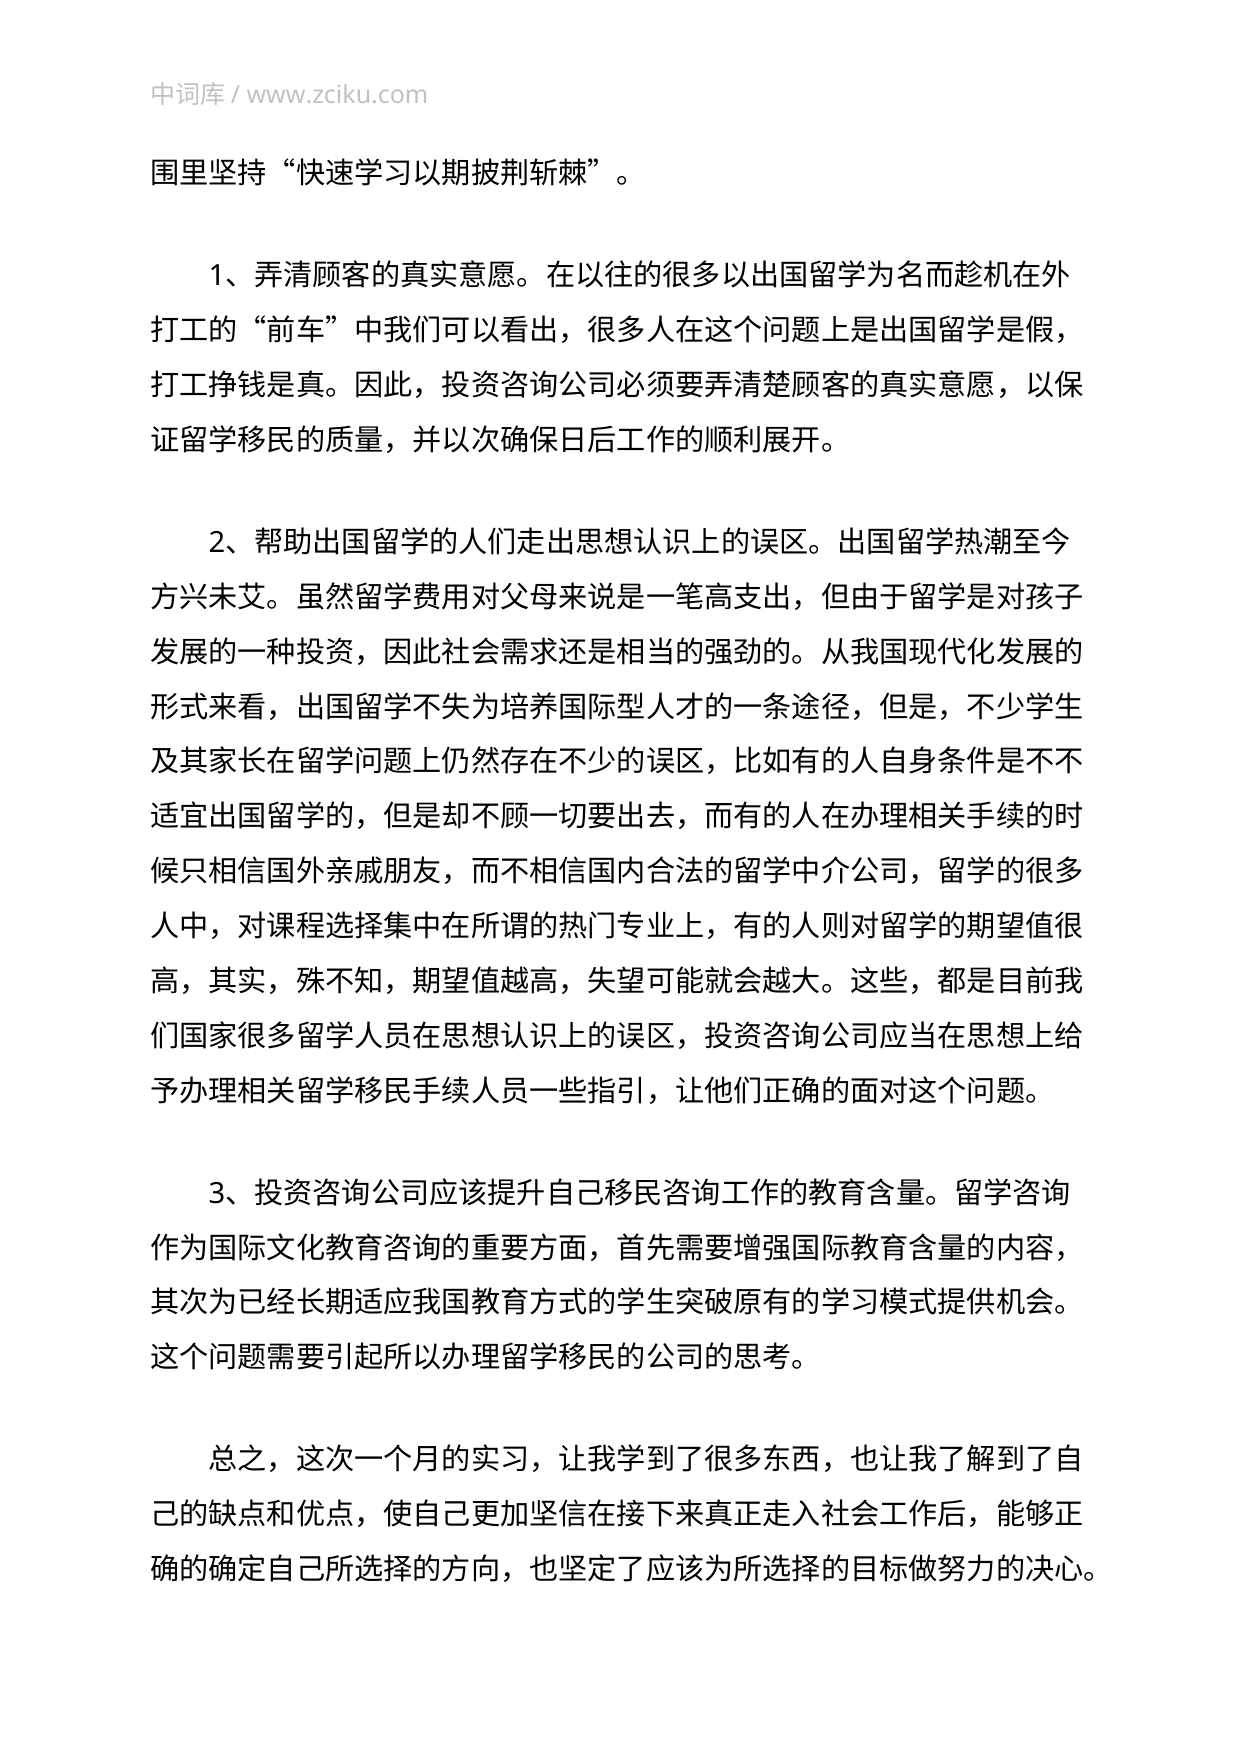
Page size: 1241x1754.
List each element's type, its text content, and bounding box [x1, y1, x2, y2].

text 总之，这次一个月的实习，让我学到了很多东西，也让我了解到了自己的缺点和优点，使自己更加坚信在接下来真正走入社会工作后，能够正确的确定自己所选择的方向，也坚定了应该为所选择的目标做努力的决心。 [150, 1436, 1090, 1588]
text 3、投资咨询公司应该提升自己移民咨询工作的教育含量。留学咨询作为国际文化教育咨询的重要方面，首先需要增强国际教育含量的内容，其次为已经长期适应我国教育方式的学生突破原有的学习模式提供机会。这个问题需要引起所以办理留学移民的公司的思考。 [150, 1169, 1090, 1376]
text 2、帮助出国留学的人们走出思想认识上的误区。出国留学热潮至今方兴未艾。虽然留学费用对父母来说是一笔高支出，但由于留学是对孩子发展的一种投资，因此社会需求还是相当的强劲的。从我国现代化发展的形式来看，出国留学不失为培养国际型人才的一条途径，但是，不少学生及其家长在留学问题上仍然存在不少的误区，比如有的人自身条件是不不适宜出国留学的，但是却不顾一切要出去，而有的人在办理相关手续的时候只相信国外亲戚朋友，而不相信国内合法的留学中介公司，留学的很多人中，对课程选择集中在所谓的热门专业上，有的人则对留学的期望值很高，其实，殊不知，期望值越高，失望可能就会越大。这些，都是目前我们国家很多留学人员在思想认识上的误区，投资咨询公司应当在思想上给予办理相关留学移民手续人员一些指引，让他们正确的面对这个问题。 [150, 518, 1090, 1110]
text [150, 150, 1090, 192]
text 1、弄清顾客的真实意愿。在以往的很多以出国留学为名而趁机在外打工的“前车”中我们可以看出，很多人在这个问题上是出国留学是假，打工挣钱是真。因此，投资咨询公司必须要弄清楚顾客的真实意愿，以保证留学移民的质量，并以次确保日后工作的顺利展开。 [150, 252, 1090, 459]
